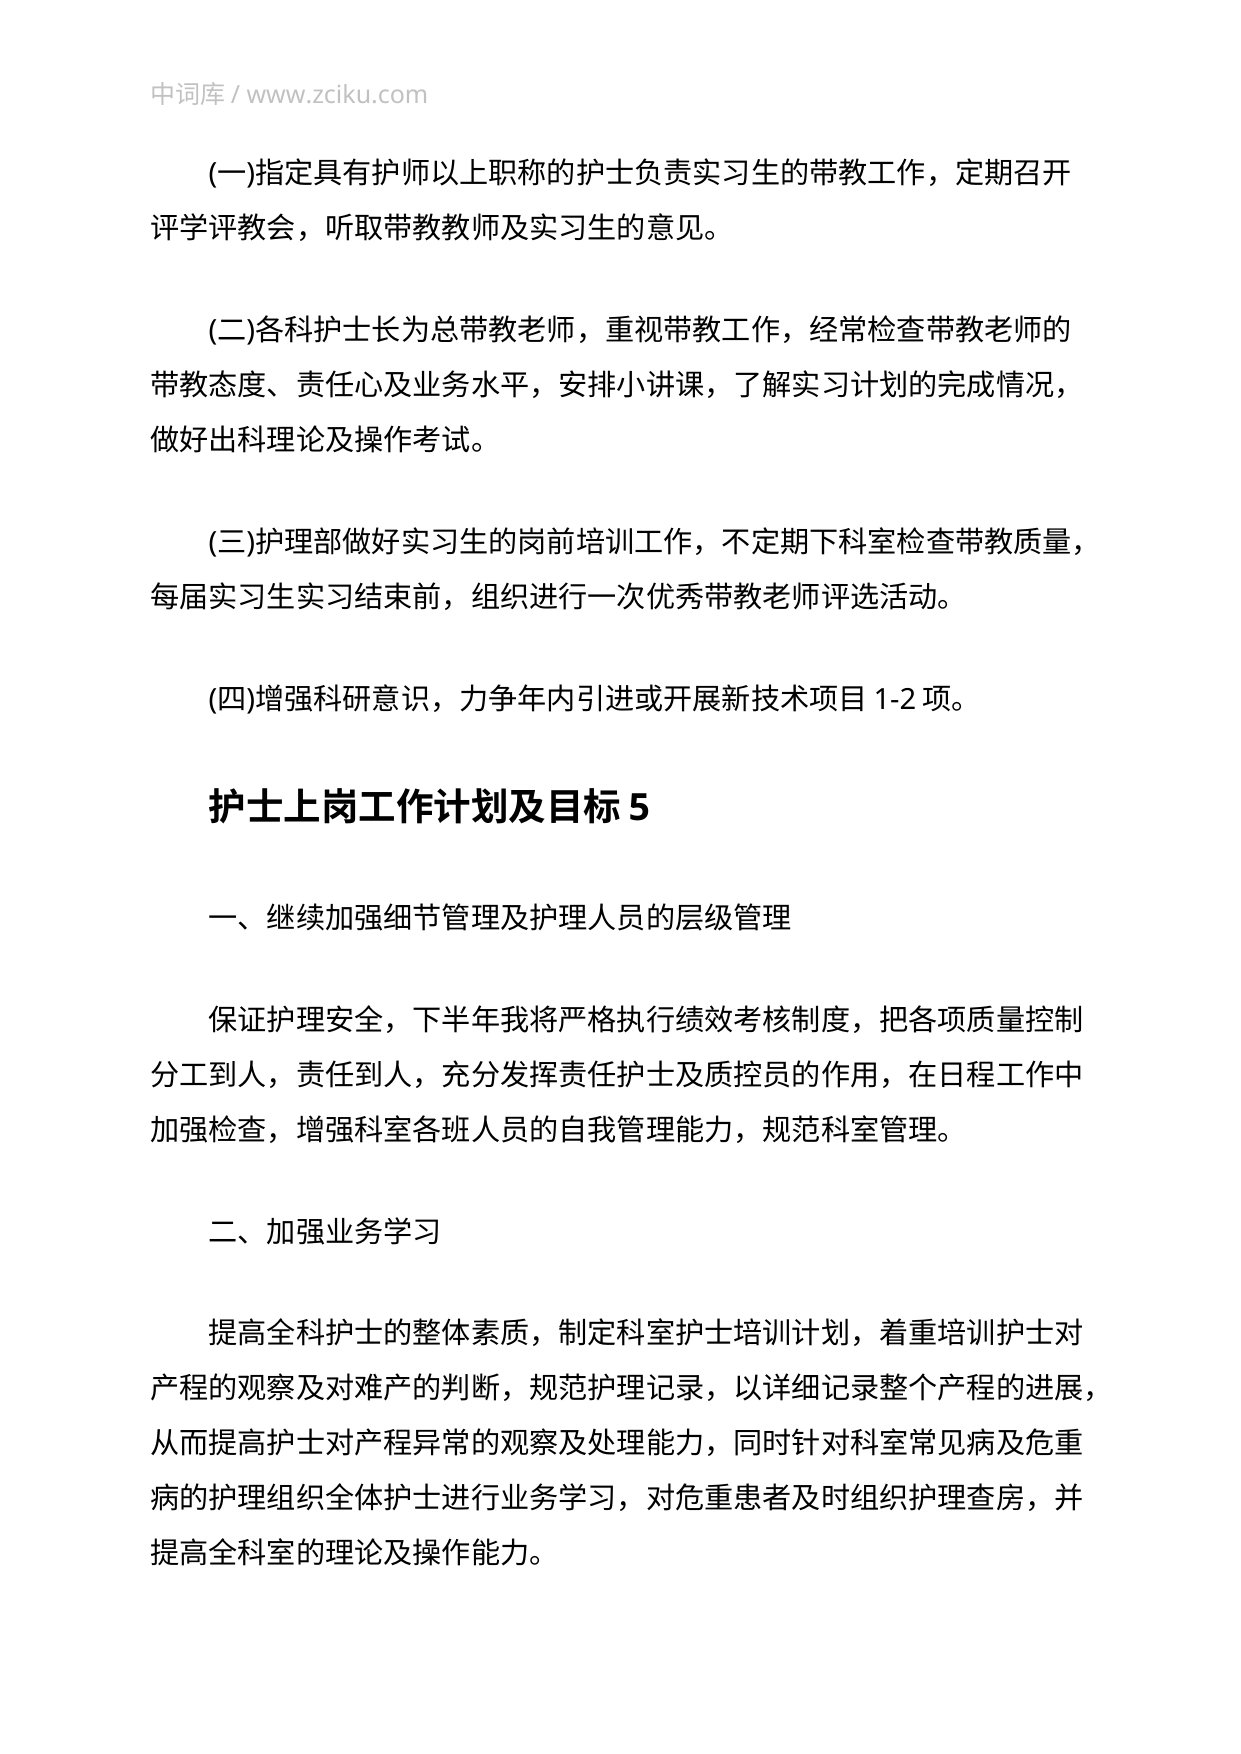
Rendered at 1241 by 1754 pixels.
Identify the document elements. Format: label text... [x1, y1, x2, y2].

text 一、继续加强细节管理及护理人员的层级管理 [150, 895, 1090, 937]
text 提高全科护士的整体素质，制定科室护士培训计划，着重培训护士对产程的观察及对难产的判断，规范护理记录，以详细记录整个产程的进展，从而提高护士对产程异常的观察及处理能力，同时针对科室常见病及危重病的护理组织全体护士进行业务学习，对危重患者及时组织护理查房，并提高全科室的理论及操作能力。 [150, 1310, 1090, 1572]
text (一)指定具有护师以上职称的护士负责实习生的带教工作，定期召开评学评教会，听取带教教师及实习生的意见。 [150, 150, 1090, 247]
text 二、加强业务学习 [150, 1208, 1090, 1250]
text (三)护理部做好实习生的岗前培训工作，不定期下科室检查带教质量，每届实习生实习结束前，组织进行一次优秀带教老师评选活动。 [150, 518, 1090, 616]
text 护士上岗工作计划及目标5 [150, 777, 1090, 832]
text (二)各科护士长为总带教老师，重视带教工作，经常检查带教老师的带教态度、责任心及业务水平，安排小讲课，了解实习计划的完成情况，做好出科理论及操作考试。 [150, 307, 1090, 459]
text 保证护理安全，下半年我将严格执行绩效考核制度，把各项质量控制分工到人，责任到人，充分发挥责任护士及质控员的作用，在日程工作中加强检查，增强科室各班人员的自我管理能力，规范科室管理。 [150, 997, 1090, 1149]
text (四)增强科研意识，力争年内引进或开展新技术项目1-2项。 [150, 675, 1090, 718]
